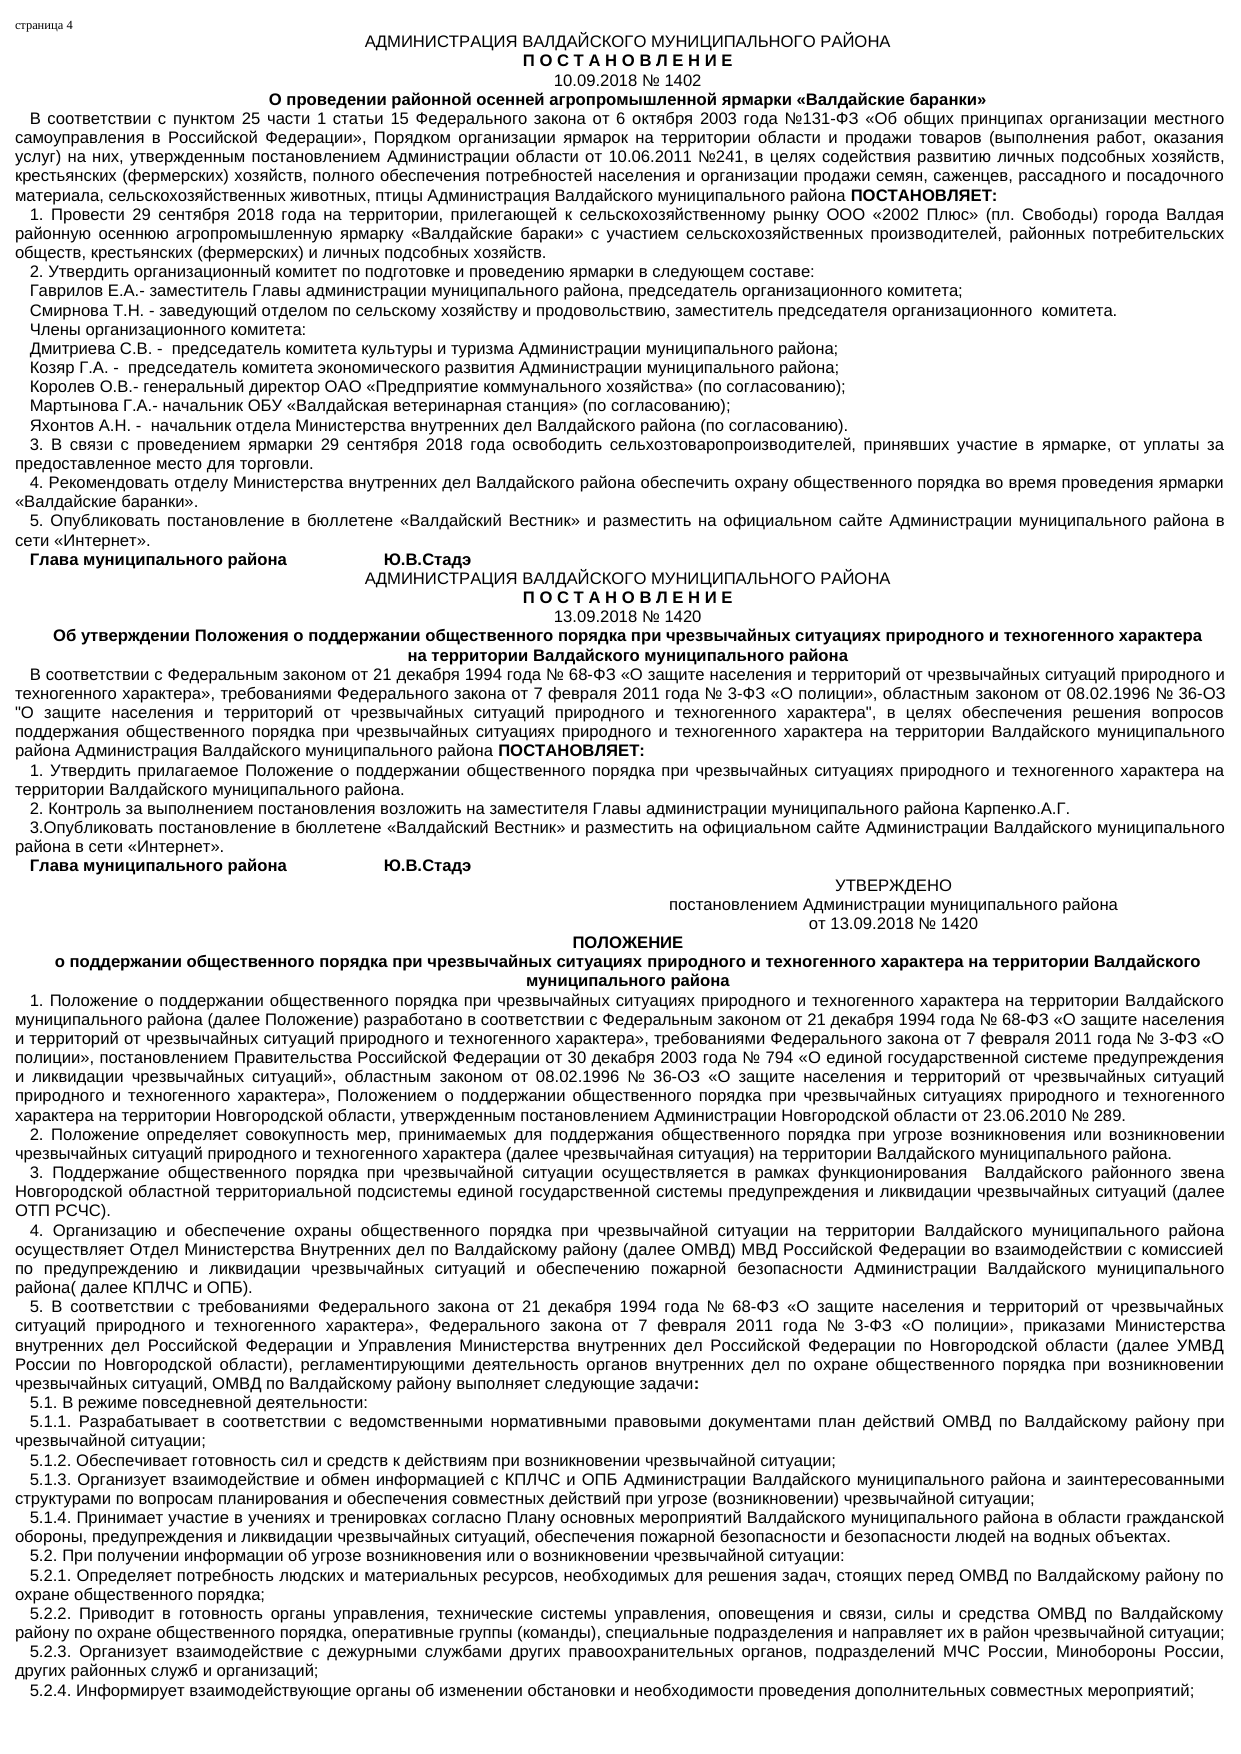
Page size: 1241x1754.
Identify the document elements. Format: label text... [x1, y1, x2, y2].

text Смирнова Т.Н. - заведующий отделом по сельскому хозяйству и продовольствию, заместитель председателя организационного комитета. [15, 300, 1226, 319]
subtitle П О С Т А Н О В Л Е Н И Е [15, 51, 1226, 70]
text 4. Организацию и обеспечение охраны общественного порядка при чрезвычайной ситуации на территории Валдайского муниципального района осуществляет Отдел Министерства Внутренних дел по Валдайскому району (далее ОМВД) МВД Российской Федерации во взаимодействии с комиссией по предупреждению и ликвидации чрезвычайных ситуаций и обеспечению пожарной безопасности Администрации Валдайского муниципального района( далее КПЛЧС и ОПБ). [15, 1220, 1226, 1297]
text В соответствии с пунктом 25 части 1 статьи 15 Федерального закона от 6 октября 2003 года №131-ФЗ «Об общих принципах организации местного самоуправления в Российской Федерации», Порядком организации ярмарок на территории области и продажи товаров (выполнения работ, оказания услуг) на них, утвержденным постановлением Администрации области от 10.06.2011 №241, в целях содействия развитию личных подсобных хозяйств, крестьянских (фермерских) хозяйств, полного обеспечения потребностей населения и организации продажи семян, саженцев, рассадного и посадочного материала, сельскохозяйственных животных, птицы Администрация Валдайского муниципального района ПОСТАНОВЛЯЕТ: [15, 109, 1226, 204]
text Об утверждении Положения о поддержании общественного порядка при чрезвычайных ситуациях природного и техногенного характера [15, 626, 1226, 645]
text 1. Утвердить прилагаемое Положение о поддержании общественного порядка при чрезвычайных ситуациях природного и техногенного характера на территории Валдайского муниципального района. [15, 760, 1226, 799]
text 5.2.3. Организует взаимодействие с дежурными службами других правоохранительных органов, подразделений МЧС России, Минобороны России, других районных служб и организаций; [15, 1642, 1226, 1680]
text Королев О.В.- генеральный директор ОАО «Предприятие коммунального хозяйства» (по согласованию); [15, 377, 1226, 396]
text О проведении районной осенней агропромышленной ярмарки «Валдайские баранки» [15, 89, 1226, 109]
text Глава муниципального района Ю.В.Стадэ [15, 856, 1226, 875]
text Яхонтов А.Н. - начальник отдела Министерства внутренних дел Валдайского района (по согласованию). [15, 415, 1226, 434]
text 5.2.4. Информирует взаимодействующие органы об изменении обстановки и необходимости проведения дополнительных совместных мероприятий; [15, 1680, 1226, 1699]
text 5.1.3. Организует взаимодействие и обмен информацией с КПЛЧС и ОПБ Администрации Валдайского муниципального района и заинтересованными структурами по вопросам планирования и обеспечения совместных действий при угрозе (возникновении) чрезвычайной ситуации; [15, 1469, 1226, 1508]
text 10.09.2018 № 1402 [15, 70, 1226, 89]
text о поддержании общественного порядка при чрезвычайных ситуациях природного и техногенного характера на территории Валдайского [15, 952, 1226, 971]
text 4. Рекомендовать отделу Министерства внутренних дел Валдайского района обеспечить охрану общественного порядка во время проведения ярмарки «Валдайские баранки». [15, 473, 1226, 511]
text постановлением Администрации муниципального района [546, 894, 1226, 914]
subtitle АДМИНИСТРАЦИЯ ВАЛДАЙСКОГО МУНИЦИПАЛЬНОГО РАЙОНА [15, 569, 1226, 588]
text ПОЛОЖЕНИЕ [15, 933, 1226, 952]
text 3. Поддержание общественного порядка при чрезвычайной ситуации осуществляется в рамках функционирования Валдайского районного звена Новгородской областной территориальной подсистемы единой государственной системы предупреждения и ликвидации чрезвычайных ситуаций (далее ОТП РСЧС). [15, 1163, 1226, 1220]
text 5. В соответствии с требованиями Федерального закона от 21 декабря 1994 года № 68-ФЗ «О защите населения и территорий от чрезвычайных ситуаций природного и техногенного характера», Федерального закона от 7 февраля 2011 года № 3-ФЗ «О полиции», приказами Министерства внутренних дел Российской Федерации и Управления Министерства внутренних дел Российской Федерации по Новгородской области (далее УМВД России по Новгородской области), регламентирующими деятельность органов внутренних дел по охране общественного порядка при возникновении чрезвычайных ситуаций, ОМВД по Валдайскому району выполняет следующие задачи: [15, 1297, 1226, 1393]
text 5.2.1. Определяет потребность людских и материальных ресурсов, необходимых для решения задач, стоящих перед ОМВД по Валдайскому району по охране общественного порядка; [15, 1565, 1226, 1604]
subtitle П О С Т А Н О В Л Е Н И Е [15, 588, 1226, 607]
text УТВЕРЖДЕНО [546, 875, 1226, 894]
text Гаврилов Е.А.- заместитель Главы администрации муниципального района, председатель организационного комитета; [15, 281, 1226, 300]
text 1. Положение о поддержании общественного порядка при чрезвычайных ситуациях природного и техногенного характера на территории Валдайского муниципального района (далее Положение) разработано в соответствии с Федеральным законом от 21 декабря 1994 года № 68-ФЗ «О защите населения и территорий от чрезвычайных ситуаций природного и техногенного характера», требованиями Федерального закона от 7 февраля 2011 года № 3-ФЗ «О полиции», постановлением Правительства Российской Федерации от 30 декабря 2003 года № 794 «О единой государственной системе предупреждения и ликвидации чрезвычайных ситуаций», областным законом от 08.02.1996 № 36-ОЗ «О защите населения и территорий от чрезвычайных ситуаций природного и техногенного характера», Положением о поддержании общественного порядка при чрезвычайных ситуациях природного и техногенного характера на территории Новгородской области, утвержденным постановлением Администрации Новгородской области от 23.06.2010 № 289. [15, 990, 1226, 1124]
subtitle АДМИНИСТРАЦИЯ ВАЛДАЙСКОГО МУНИЦИПАЛЬНОГО РАЙОНА [15, 32, 1226, 51]
text 5.2. При получении информации об угрозе возникновения или о возникновении чрезвычайной ситуации: [15, 1546, 1226, 1565]
text 5.1.1. Разрабатывает в соответствии с ведомственными нормативными правовыми документами план действий ОМВД по Валдайскому району при чрезвычайной ситуации; [15, 1412, 1226, 1450]
text Дмитриева С.В. - председатель комитета культуры и туризма Администрации муниципального района; [15, 339, 1226, 358]
text 1. Провести 29 сентября 2018 года на территории, прилегающей к сельскохозяйственному рынку ООО «2002 Плюс» (пл. Свободы) города Валдая районную осеннюю агропромышленную ярмарку «Валдайские бараки» с участием сельскохозяйственных производителей, районных потребительских обществ, крестьянских (фермерских) и личных подсобных хозяйств. [15, 204, 1226, 262]
text 5.1. В режиме повседневной деятельности: [15, 1393, 1226, 1412]
text 2. Утвердить организационный комитет по подготовке и проведению ярмарки в следующем составе: [15, 262, 1226, 281]
text Козяр Г.А. - председатель комитета экономического развития Администрации муниципального района; [15, 358, 1226, 377]
text Члены организационного комитета: [15, 319, 1226, 339]
text от 13.09.2018 № 1420 [546, 914, 1226, 933]
text 13.09.2018 № 1420 [15, 607, 1226, 626]
text 3.Опубликовать постановление в бюллетене «Валдайский Вестник» и разместить на официальном сайте Администрации Валдайского муниципального района в сети «Интернет». [15, 818, 1226, 856]
text 5.1.2. Обеспечивает готовность сил и средств к действиям при возникновении чрезвычайной ситуации; [15, 1450, 1226, 1469]
text 3. В связи с проведением ярмарки 29 сентября 2018 года освободить сельхозтоваропроизводителей, принявших участие в ярмарке, от уплаты за предоставленное место для торговли. [15, 434, 1226, 473]
text Глава муниципального района Ю.В.Стадэ [15, 549, 1226, 569]
text 2. Положение определяет совокупность мер, принимаемых для поддержания общественного порядка при угрозе возникновения или возникновении чрезвычайных ситуаций природного и техногенного характера (далее чрезвычайная ситуация) на территории Валдайского муниципального района. [15, 1124, 1226, 1163]
text В соответствии с Федеральным законом от 21 декабря 1994 года № 68-ФЗ «О защите населения и территорий от чрезвычайных ситуаций природного и техногенного характера», требованиями Федерального закона от 7 февраля 2011 года № 3-ФЗ «О полиции», областным законом от 08.02.1996 № 36-ОЗ "О защите населения и территорий от чрезвычайных ситуаций природного и техногенного характера", в целях обеспечения решения вопросов поддержания общественного порядка при чрезвычайных ситуациях природного и техногенного характера на территории Валдайского муниципального района Администрация Валдайского муниципального района ПОСТАНОВЛЯЕТ: [15, 664, 1226, 760]
text 5.2.2. Приводит в готовность органы управления, технические системы управления, оповещения и связи, силы и средства ОМВД по Валдайскому району по охране общественного порядка, оперативные группы (команды), специальные подразделения и направляет их в район чрезвычайной ситуации; [15, 1604, 1226, 1642]
text Мартынова Г.А.- начальник ОБУ «Валдайская ветеринарная станция» (по согласованию); [15, 396, 1226, 415]
text муниципального района [15, 971, 1226, 990]
text на территории Валдайского муниципального района [15, 645, 1226, 664]
text 5.1.4. Принимает участие в учениях и тренировках согласно Плану основных мероприятий Валдайского муниципального района в области гражданской обороны, предупреждения и ликвидации чрезвычайных ситуаций, обеспечения пожарной безопасности и безопасности людей на водных объектах. [15, 1508, 1226, 1546]
text 2. Контроль за выполнением постановления возложить на заместителя Главы администрации муниципального района Карпенко.А.Г. [15, 799, 1226, 818]
text 5. Опубликовать постановление в бюллетене «Валдайский Вестник» и разместить на официальном сайте Администрации муниципального района в сети «Интернет». [15, 511, 1226, 549]
